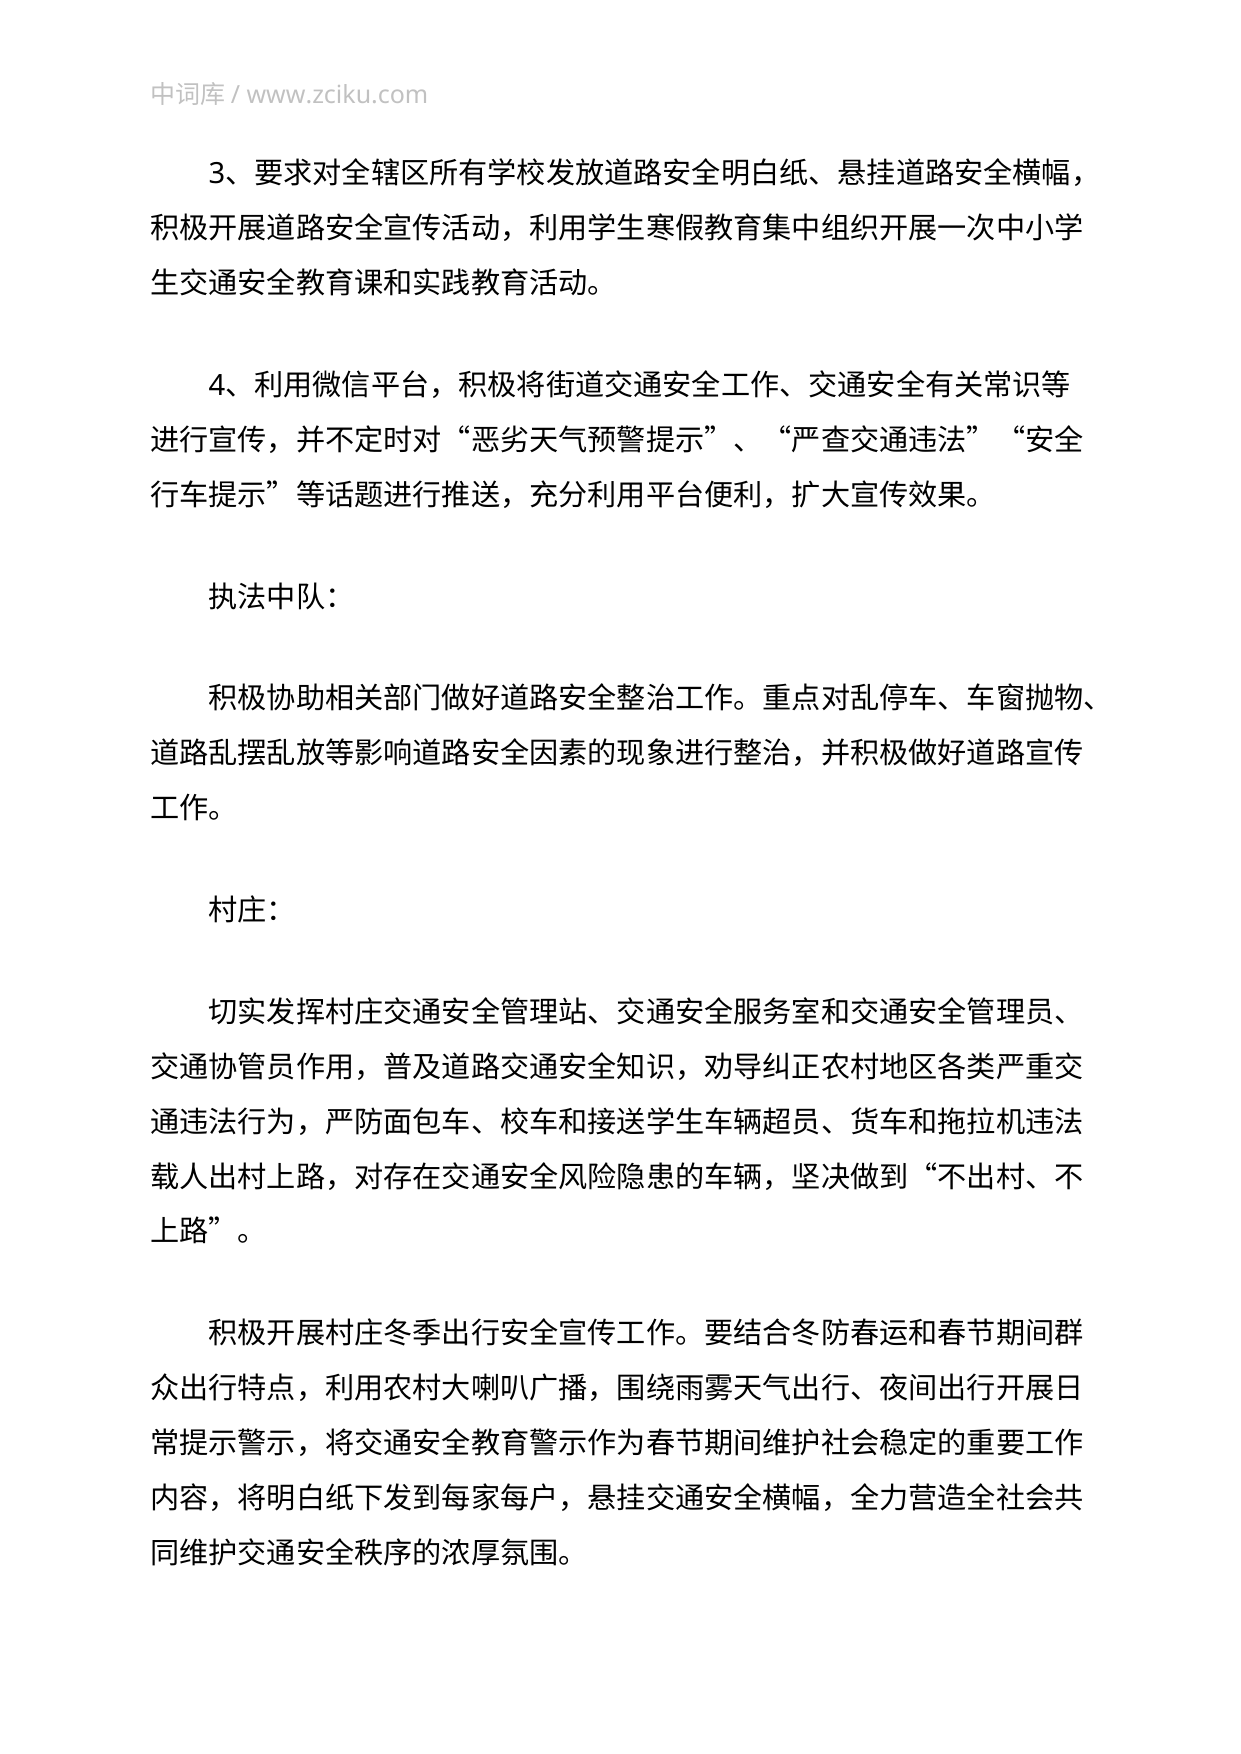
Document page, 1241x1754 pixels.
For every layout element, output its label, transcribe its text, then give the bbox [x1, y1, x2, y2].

text 村庄： [150, 887, 1090, 929]
text 4、利用微信平台，积极将街道交通安全工作、交通安全有关常识等进行宣传，并不定时对“恶劣天气预警提示”、“严查交通违法”“安全行车提示”等话题进行推送，充分利用平台便利，扩大宣传效果。 [150, 362, 1090, 514]
text 执法中队： [150, 573, 1090, 616]
text 切实发挥村庄交通安全管理站、交通安全服务室和交通安全管理员、交通协管员作用，普及道路交通安全知识，劝导纠正农村地区各类严重交通违法行为，严防面包车、校车和接送学生车辆超员、货车和拖拉机违法载人出村上路，对存在交通安全风险隐患的车辆，坚决做到“不出村、不上路”。 [150, 988, 1090, 1250]
text 积极协助相关部门做好道路安全整治工作。重点对乱停车、车窗抛物、道路乱摆乱放等影响道路安全因素的现象进行整治，并积极做好道路宣传工作。 [150, 675, 1090, 827]
text 积极开展村庄冬季出行安全宣传工作。要结合冬防春运和春节期间群众出行特点，利用农村大喇叭广播，围绕雨雾天气出行、夜间出行开展日常提示警示，将交通安全教育警示作为春节期间维护社会稳定的重要工作内容，将明白纸下发到每家每户，悬挂交通安全横幅，全力营造全社会共同维护交通安全秩序的浓厚氛围。 [150, 1310, 1090, 1572]
text 3、要求对全辖区所有学校发放道路安全明白纸、悬挂道路安全横幅，积极开展道路安全宣传活动，利用学生寒假教育集中组织开展一次中小学生交通安全教育课和实践教育活动。 [150, 150, 1090, 302]
